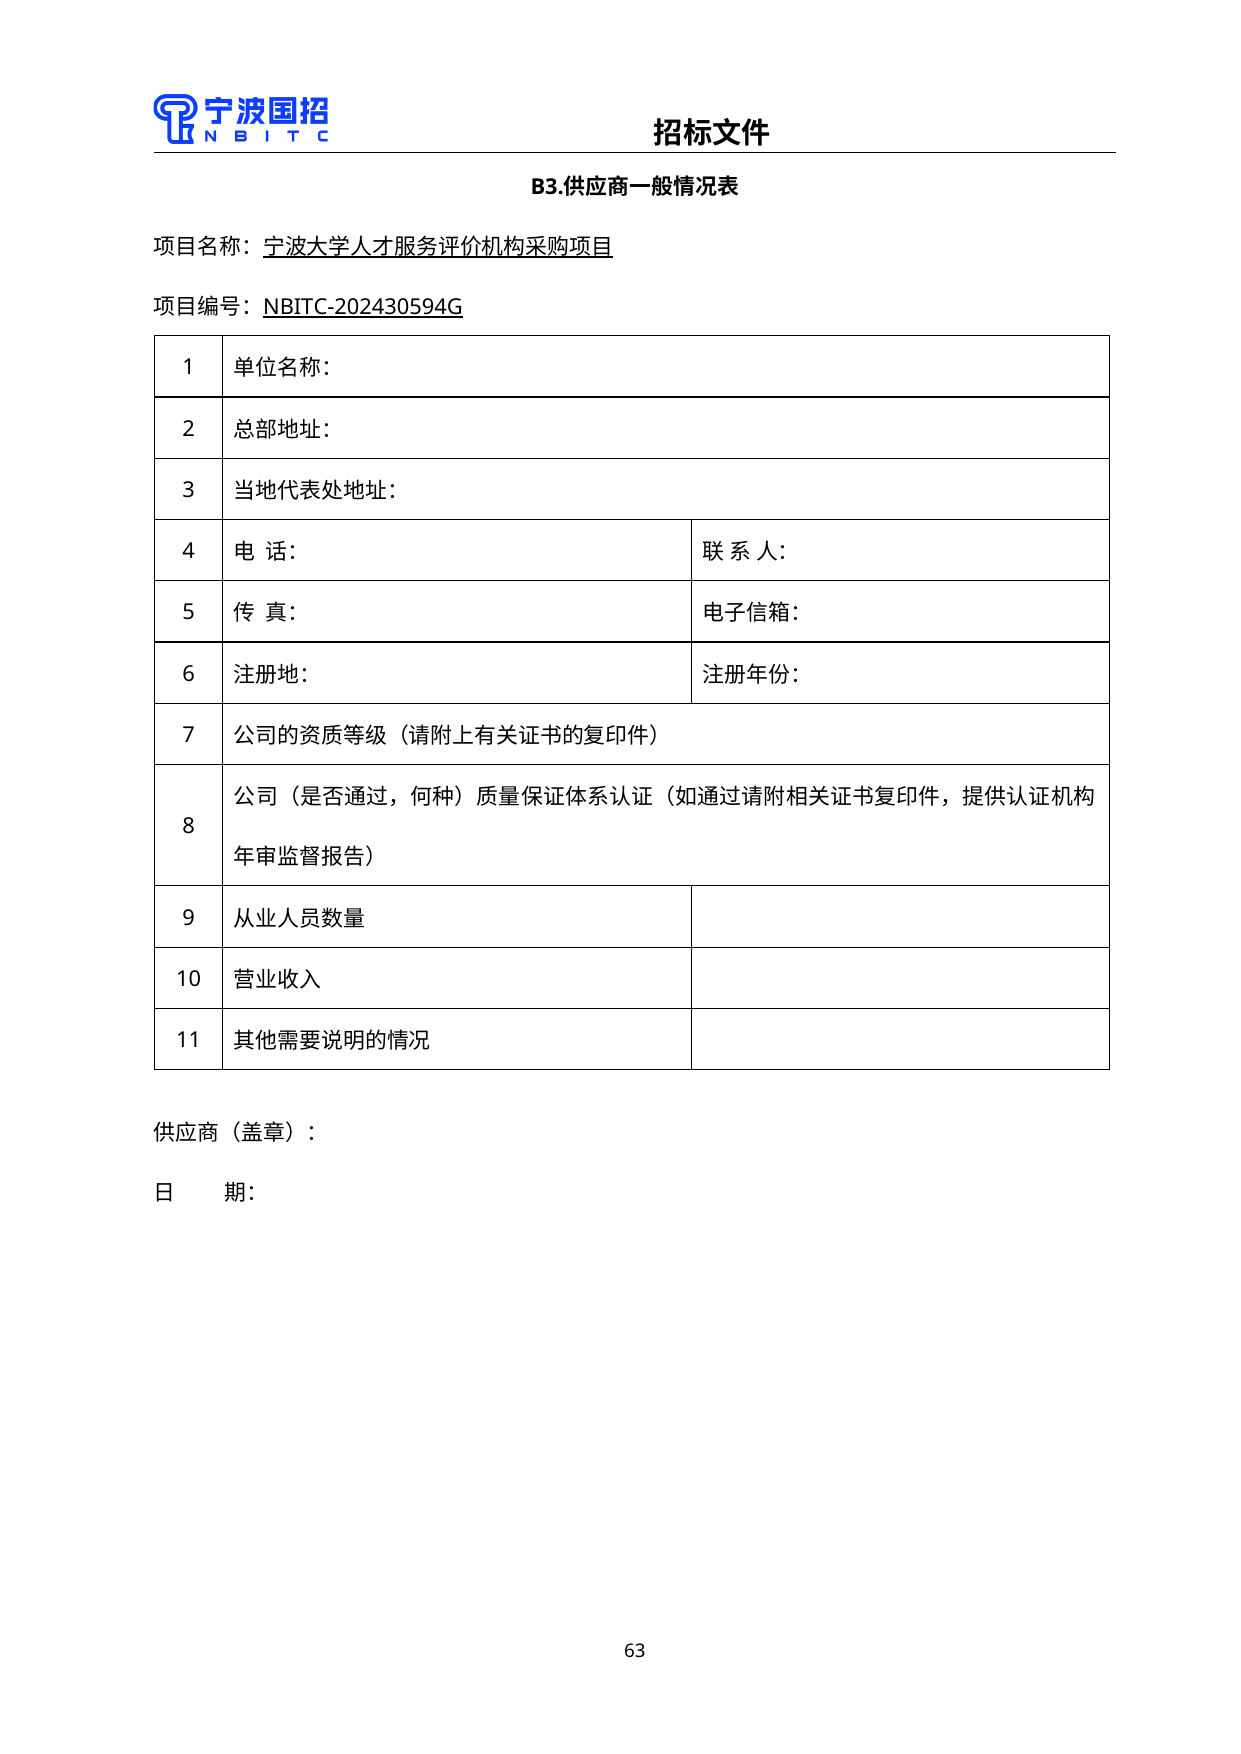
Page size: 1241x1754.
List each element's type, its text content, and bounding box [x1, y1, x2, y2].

table_cell [692, 886, 1109, 947]
text 项目名称：宁波大学人才服务评价机构采购项目 [153, 215, 1116, 275]
table_cell [692, 948, 1109, 1008]
table_cell 10 [155, 948, 222, 1008]
table_cell 从业人员数量 [223, 886, 691, 947]
table_cell 7 [155, 704, 222, 764]
table_cell 营业收入 [223, 948, 691, 1008]
table_header 单位名称： [223, 336, 1109, 396]
table_cell 注册地： [223, 643, 691, 703]
table_cell [692, 1009, 1109, 1069]
text 供应商（盖章）： [153, 1100, 1116, 1160]
table_cell 公司（是否通过，何种）质量保证体系认证（如通过请附相关证书复印件，提供认证机构年审监督报告） [223, 765, 1109, 885]
table_header 1 [155, 336, 222, 396]
table_cell 注册年份： [692, 643, 1109, 703]
table_cell 8 [155, 765, 222, 885]
table_cell 2 [155, 398, 222, 458]
table_cell 电 话： [223, 520, 691, 580]
table_cell 联 系 人： [692, 520, 1109, 580]
text 日 期： [153, 1160, 1116, 1221]
table_cell 6 [155, 643, 222, 703]
table_cell 其他需要说明的情况 [223, 1009, 691, 1069]
table_cell 9 [155, 886, 222, 947]
table_cell 电子信箱： [692, 581, 1109, 641]
text 项目编号：NBITC-202430594G [153, 275, 1116, 335]
table_cell 4 [155, 520, 222, 580]
table_cell 总部地址： [223, 398, 1109, 458]
table_cell 公司的资质等级（请附上有关证书的复印件） [223, 704, 1109, 764]
picture [153, 94, 328, 144]
table_cell 5 [155, 581, 222, 641]
text B3.供应商一般情况表 [153, 154, 1116, 215]
table_cell 3 [155, 459, 222, 519]
table_cell 传 真： [223, 581, 691, 641]
table_cell 11 [155, 1009, 222, 1069]
table_cell 当地代表处地址： [223, 459, 1109, 519]
